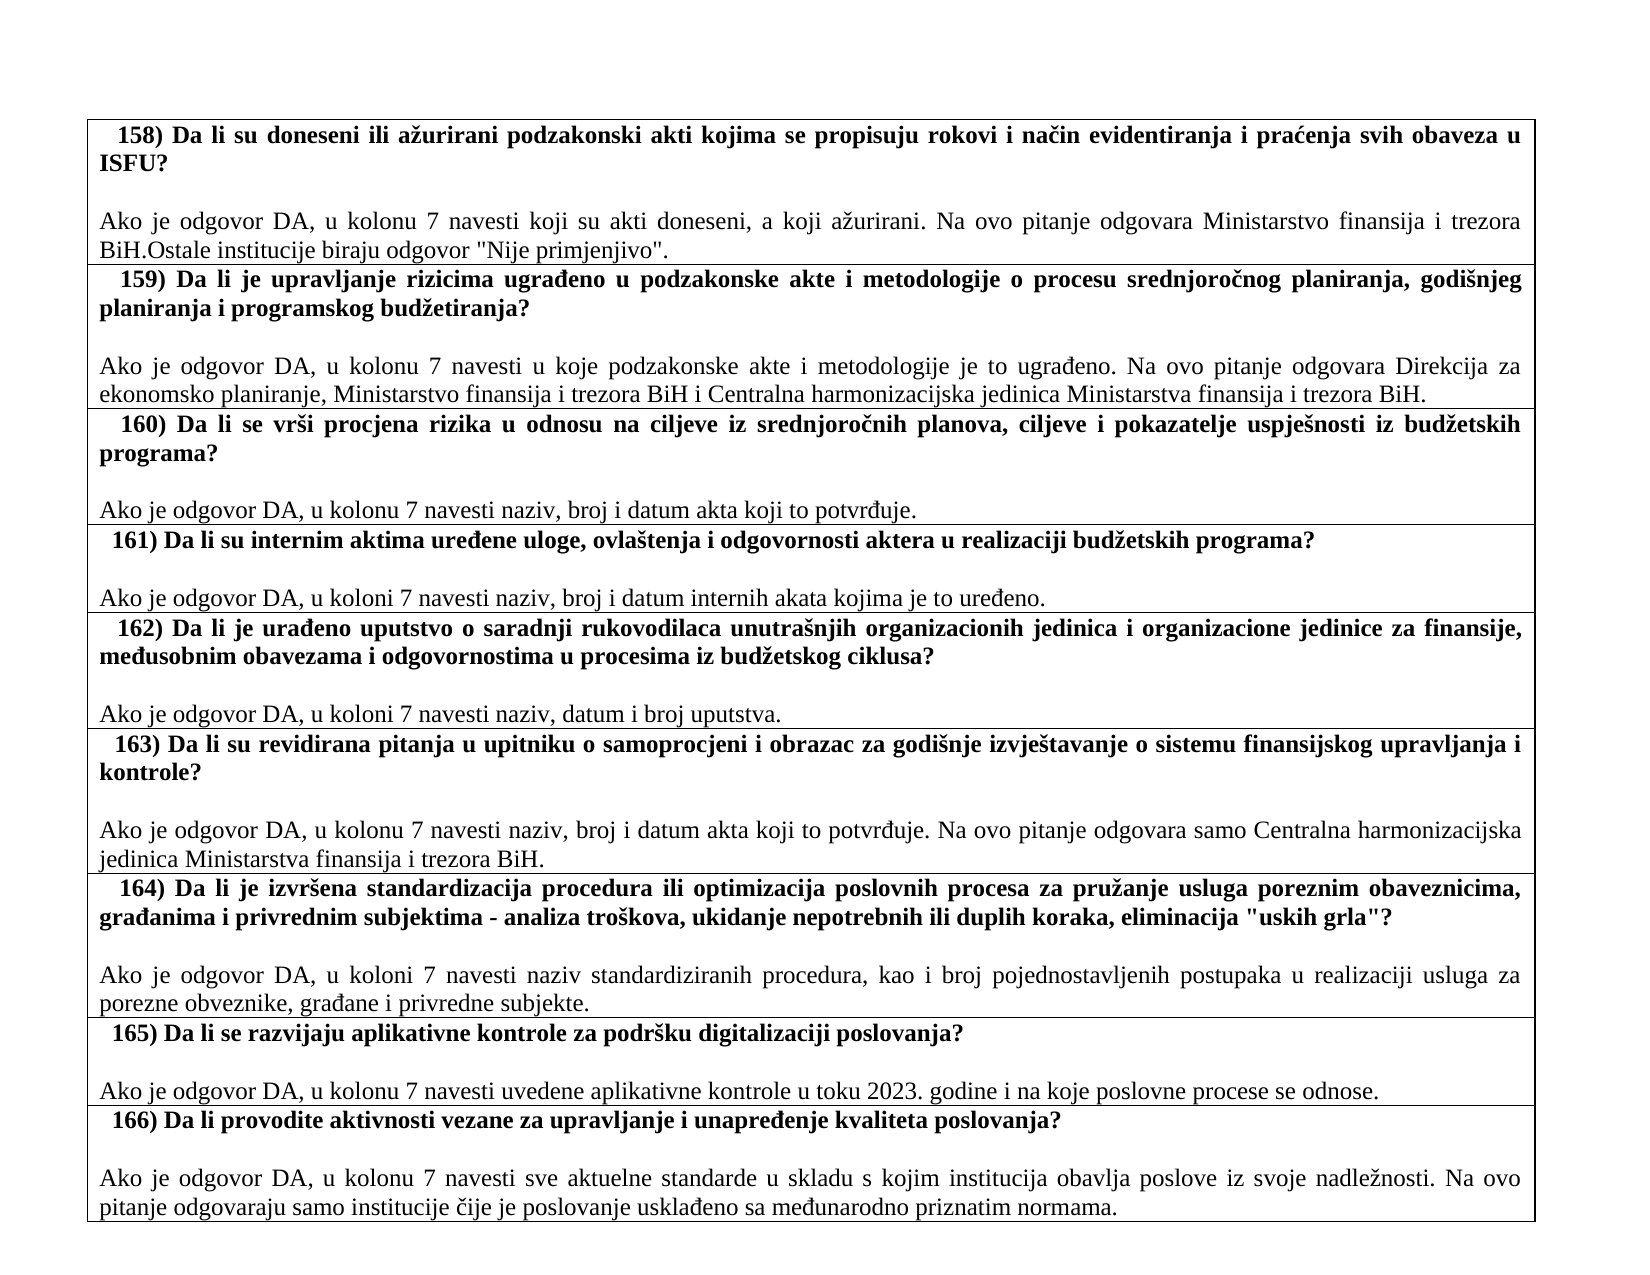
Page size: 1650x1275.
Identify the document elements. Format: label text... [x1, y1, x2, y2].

table_cell 159) Da li je upravljanje rizicima ugrađeno u podzakonske akte i metodologije o procesu srednjoročnog planiranja, godišnjeg planiranja i programskog budžetiranja? Ako je odgovor DA, u kolonu 7 navesti u koje podzakonske akte i metodologije je to ugrađeno. Na ovo pitanje odgovara Direkcija za ekonomsko planiranje, Ministarstvo finansija i trezora BiH i Centralna harmonizacijska jedinica Ministarstva finansija i trezora BiH. [88, 265, 1534, 408]
table_cell 162) Da li je urađeno uputstvo o saradnji rukovodilaca unutrašnjih organizacionih jedinica i organizacione jedinice za finansije, međusobnim obavezama i odgovornostima u procesima iz budžetskog ciklusa? Ako je odgovor DA, u koloni 7 navesti naziv, datum i broj uputstva. [88, 613, 1534, 728]
table_cell 158) Da li su doneseni ili ažurirani podzakonski akti kojima se propisuju rokovi i način evidentiranja i praćenja svih obaveza u ISFU? Ako je odgovor DA, u kolonu 7 navesti koji su akti doneseni, a koji ažurirani. Na ovo pitanje odgovara Ministarstvo finansija i trezora BiH.Ostale institucije biraju odgovor "Nije primjenjivo". [88, 120, 1534, 263]
table_cell 161) Da li su internim aktima uređene uloge, ovlaštenja i odgovornosti aktera u realizaciji budžetskih programa? Ako je odgovor DA, u koloni 7 navesti naziv, broj i datum internih akata kojima je to uređeno. [88, 525, 1534, 612]
table_cell 163) Da li su revidirana pitanja u upitniku o samoprocjeni i obrazac za godišnje izvještavanje o sistemu finansijskog upravljanja i kontrole? Ako je odgovor DA, u kolonu 7 navesti naziv, broj i datum akta koji to potvrđuje. Na ovo pitanje odgovara samo Centralna harmonizacijska jedinica Ministarstva finansija i trezora BiH. [88, 729, 1534, 872]
table_cell 164) Da li je izvršena standardizacija procedura ili optimizacija poslovnih procesa za pružanje usluga poreznim obaveznicima, građanima i privrednim subjektima - analiza troškova, ukidanje nepotrebnih ili duplih koraka, eliminacija "uskih grla"? Ako je odgovor DA, u koloni 7 navesti naziv standardiziranih procedura, kao i broj pojednostavljenih postupaka u realizaciji usluga za porezne obveznike, građane i privredne subjekte. [88, 874, 1534, 1017]
table_cell 166) Da li provodite aktivnosti vezane za upravljanje i unapređenje kvaliteta poslovanja? Ako je odgovor DA, u kolonu 7 navesti sve aktuelne standarde u skladu s kojim institucija obavlja poslove iz svoje nadležnosti. Na ovo pitanje odgovaraju samo institucije čije je poslovanje usklađeno sa međunarodno priznatim normama. [88, 1106, 1534, 1221]
table_cell 160) Da li se vrši procjena rizika u odnosu na ciljeve iz srednjoročnih planova, ciljeve i pokazatelje uspješnosti iz budžetskih programa? Ako je odgovor DA, u kolonu 7 navesti naziv, broj i datum akta koji to potvrđuje. [88, 409, 1534, 524]
table_cell 165) Da li se razvijaju aplikativne kontrole za podršku digitalizaciji poslovanja? Ako je odgovor DA, u kolonu 7 navesti uvedene aplikativne kontrole u toku 2023. godine i na koje poslovne procese se odnose. [88, 1018, 1534, 1104]
